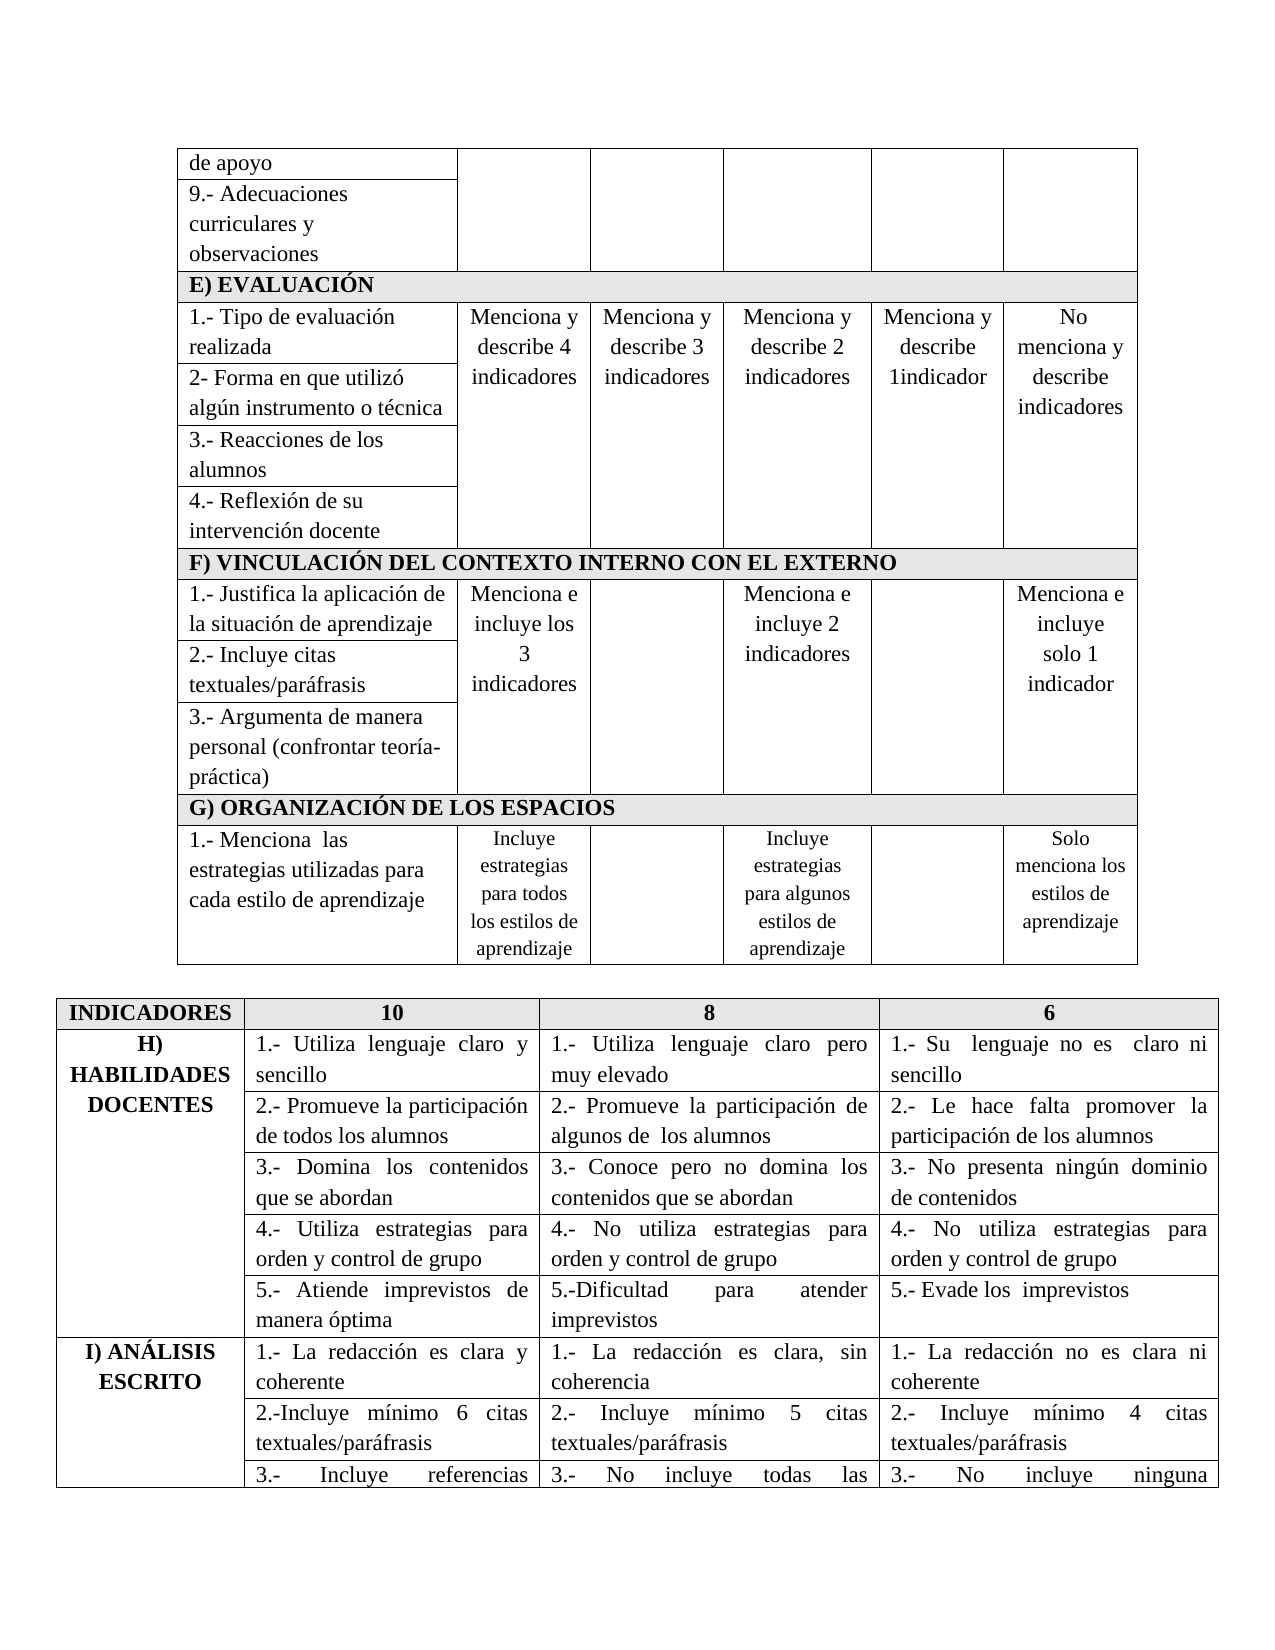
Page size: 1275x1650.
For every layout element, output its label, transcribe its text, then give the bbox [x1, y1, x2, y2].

table_cell 4.- No utiliza estrategias para orden y control de grupo [540, 1215, 879, 1275]
table_cell No menciona y describe indicadores [1004, 303, 1137, 548]
table_cell 2.- Promueve la participación de algunos de los alumnos [540, 1092, 879, 1152]
table_cell Menciona e incluye 2 indicadores [724, 580, 871, 793]
table_cell 1.- Utiliza lenguaje claro y sencillo [245, 1030, 539, 1091]
table_cell Menciona e incluye los 3 indicadores [458, 580, 590, 793]
table_cell 5.- Evade los imprevistos [880, 1276, 1218, 1337]
table_cell 1.- Menciona las estrategias utilizadas para cada estilo de aprendizaje [178, 826, 457, 964]
table_cell E) EVALUACIÓN [178, 272, 1137, 302]
table_cell 1.- Utiliza lenguaje claro pero muy elevado [540, 1030, 879, 1091]
table_cell 1.- La redacción es clara y coherente [245, 1338, 539, 1398]
table_cell 2- Forma en que utilizó algún instrumento o técnica [178, 364, 457, 425]
table_cell 3.- Reacciones de los alumnos [178, 426, 457, 486]
table_cell 3.- No presenta ningún dominio de contenidos [880, 1153, 1218, 1214]
table_cell Incluye estrategias para algunos estilos de aprendizaje [724, 826, 871, 964]
table_header 10 [245, 999, 539, 1029]
table_cell 2.- Le hace falta promover la participación de los alumnos [880, 1092, 1218, 1152]
table_cell 2.- Incluye citas textuales/paráfrasis [178, 641, 457, 702]
table_cell 3.- Domina los contenidos que se abordan [245, 1153, 539, 1214]
table_cell 4.- Utiliza estrategias para orden y control de grupo [245, 1215, 539, 1275]
table_header 8 [540, 999, 879, 1029]
table_cell 4.- No utiliza estrategias para orden y control de grupo [880, 1215, 1218, 1275]
table_cell 9.- Adecuaciones curriculares y observaciones [178, 180, 457, 271]
table_cell 1.- Su lenguaje no es claro ni sencillo [880, 1030, 1218, 1091]
table_cell I) ANÁLISIS ESCRITO [57, 1338, 244, 1487]
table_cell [245, 1461, 539, 1487]
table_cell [178, 149, 457, 179]
table_cell Menciona e incluye solo 1 indicador [1004, 580, 1137, 793]
table_cell Menciona y describe 3 indicadores [591, 303, 723, 548]
table_cell [872, 580, 1003, 793]
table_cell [880, 1461, 1218, 1487]
table_cell 1.- Tipo de evaluación realizada [178, 303, 457, 363]
table_cell 2.- Incluye mínimo 4 citas textuales/paráfrasis [880, 1399, 1218, 1459]
table_cell [872, 826, 1003, 964]
table_cell 1.- Justifica la aplicación de la situación de aprendizaje [178, 580, 457, 640]
table_header INDICADORES [57, 999, 244, 1029]
table_cell 1.- La redacción es clara, sin coherencia [540, 1338, 879, 1398]
table_cell 5.-Dificultad para atender imprevistos [540, 1276, 879, 1337]
table_cell Menciona y describe 2 indicadores [724, 303, 871, 548]
table_cell Solo menciona los estilos de aprendizaje [1004, 826, 1137, 964]
table_cell Menciona y describe 1indicador [872, 303, 1003, 548]
table_cell 4.- Reflexión de su intervención docente [178, 487, 457, 548]
table_cell [591, 580, 723, 793]
table_cell Incluye estrategias para todos los estilos de aprendizaje [458, 826, 590, 964]
table_cell 2.-Incluye mínimo 6 citas textuales/paráfrasis [245, 1399, 539, 1459]
table_cell 3.- Argumenta de manera personal (confrontar teoría-práctica) [178, 703, 457, 793]
table_cell 2.- Incluye mínimo 5 citas textuales/paráfrasis [540, 1399, 879, 1459]
table_cell G) ORGANIZACIÓN DE LOS ESPACIOS [178, 795, 1137, 825]
table_cell 3.- Conoce pero no domina los contenidos que se abordan [540, 1153, 879, 1214]
table_cell H) HABILIDADES DOCENTES [57, 1030, 244, 1337]
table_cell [540, 1461, 879, 1487]
table_cell 1.- La redacción no es clara ni coherente [880, 1338, 1218, 1398]
table_cell Menciona y describe 4 indicadores [458, 303, 590, 548]
table_cell [591, 826, 723, 964]
table_cell 5.- Atiende imprevistos de manera óptima [245, 1276, 539, 1337]
table_header 6 [880, 999, 1218, 1029]
table_cell F) VINCULACIÓN DEL CONTEXTO INTERNO CON EL EXTERNO [178, 549, 1137, 579]
table_cell 2.- Promueve la participación de todos los alumnos [245, 1092, 539, 1152]
